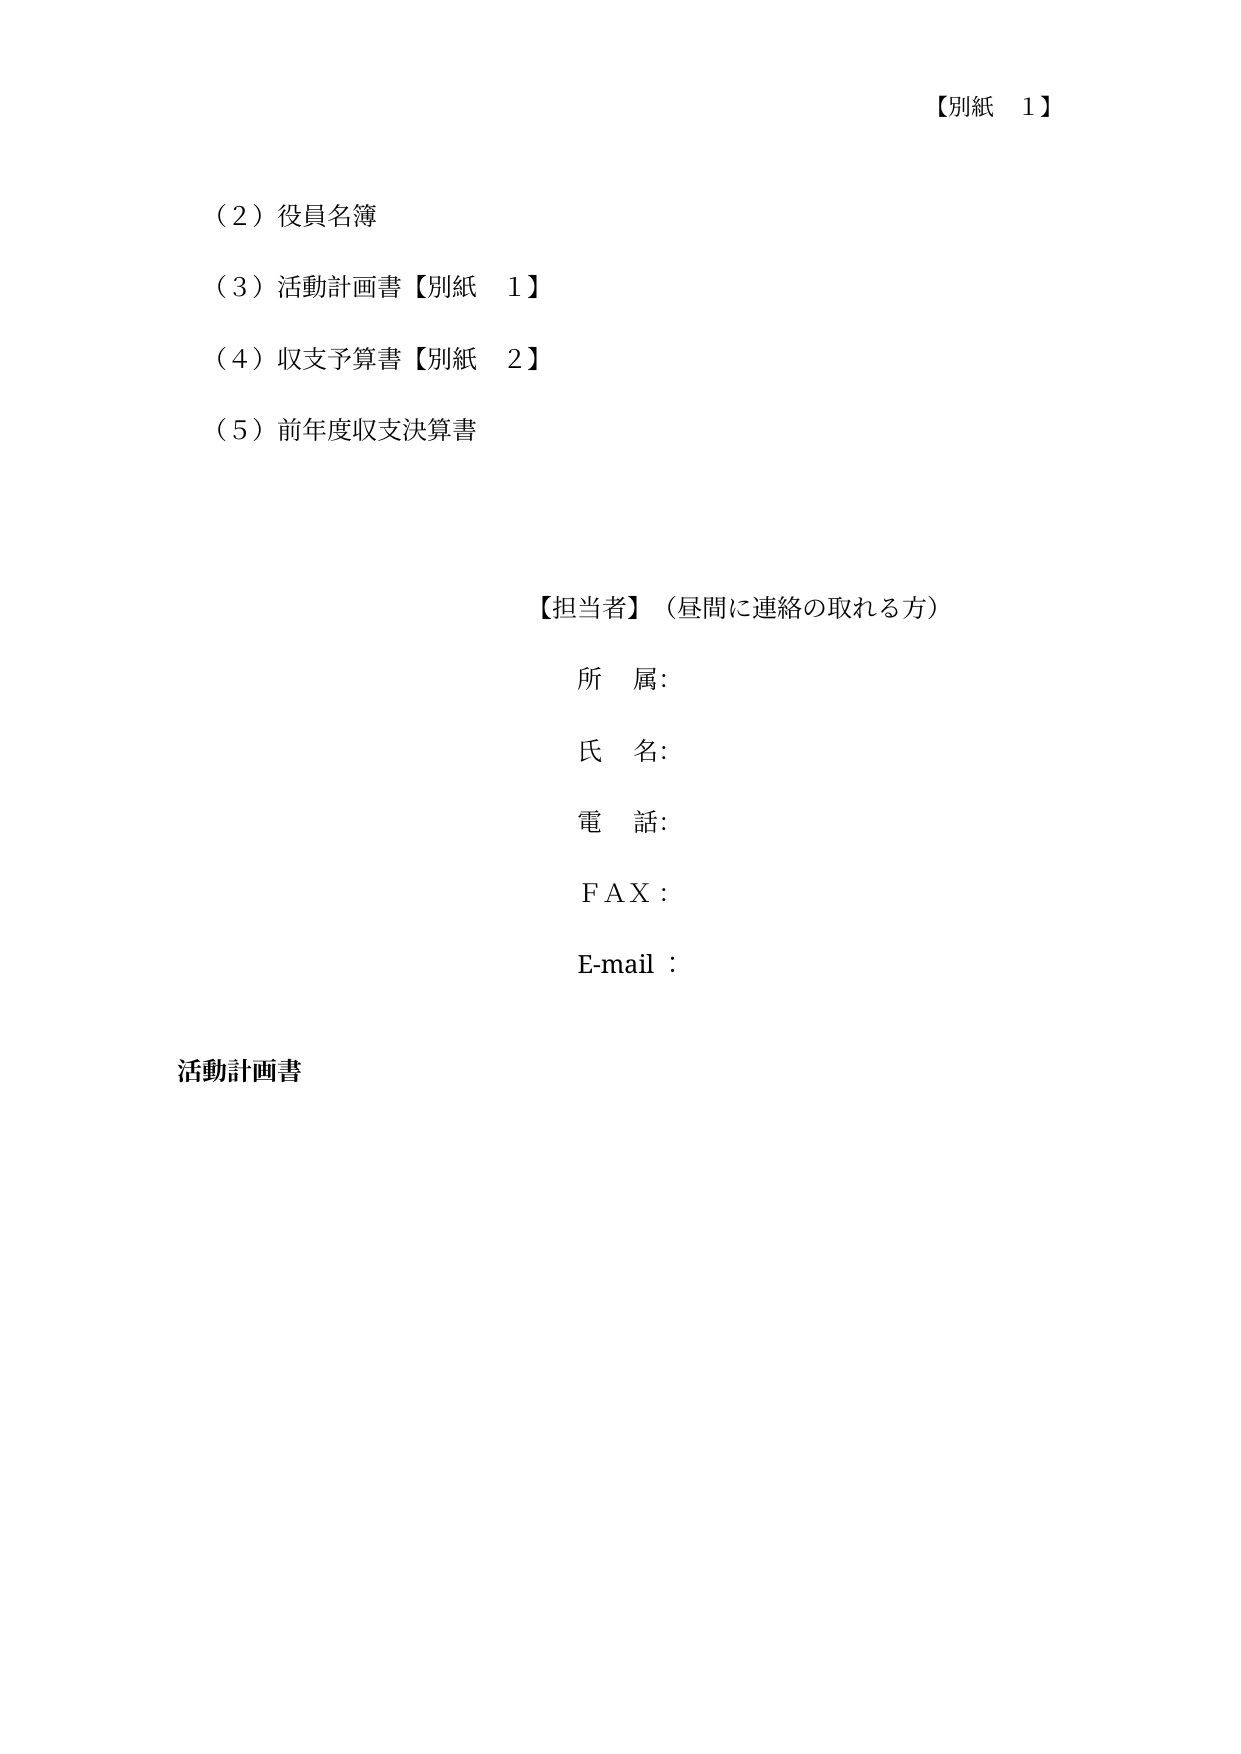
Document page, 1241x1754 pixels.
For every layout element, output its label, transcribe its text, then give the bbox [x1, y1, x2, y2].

text （５）前年度収支決算書 [177, 393, 1063, 464]
text （４）収支予算書【別紙 ２】 [177, 322, 1063, 393]
text （２）役員名簿 [177, 179, 1063, 250]
text 電 話： [177, 785, 1063, 856]
text （３）活動計画書【別紙 １】 [177, 250, 1063, 322]
text ＦＡＸ ： [177, 856, 1063, 927]
text 【担当者】（昼間に連絡の取れる方） [177, 571, 1063, 642]
text 活動計画書 [177, 1034, 1063, 1105]
text 氏 名： [177, 713, 1063, 785]
text 所 属： [177, 642, 1063, 713]
text E-mail ： [177, 927, 1063, 998]
